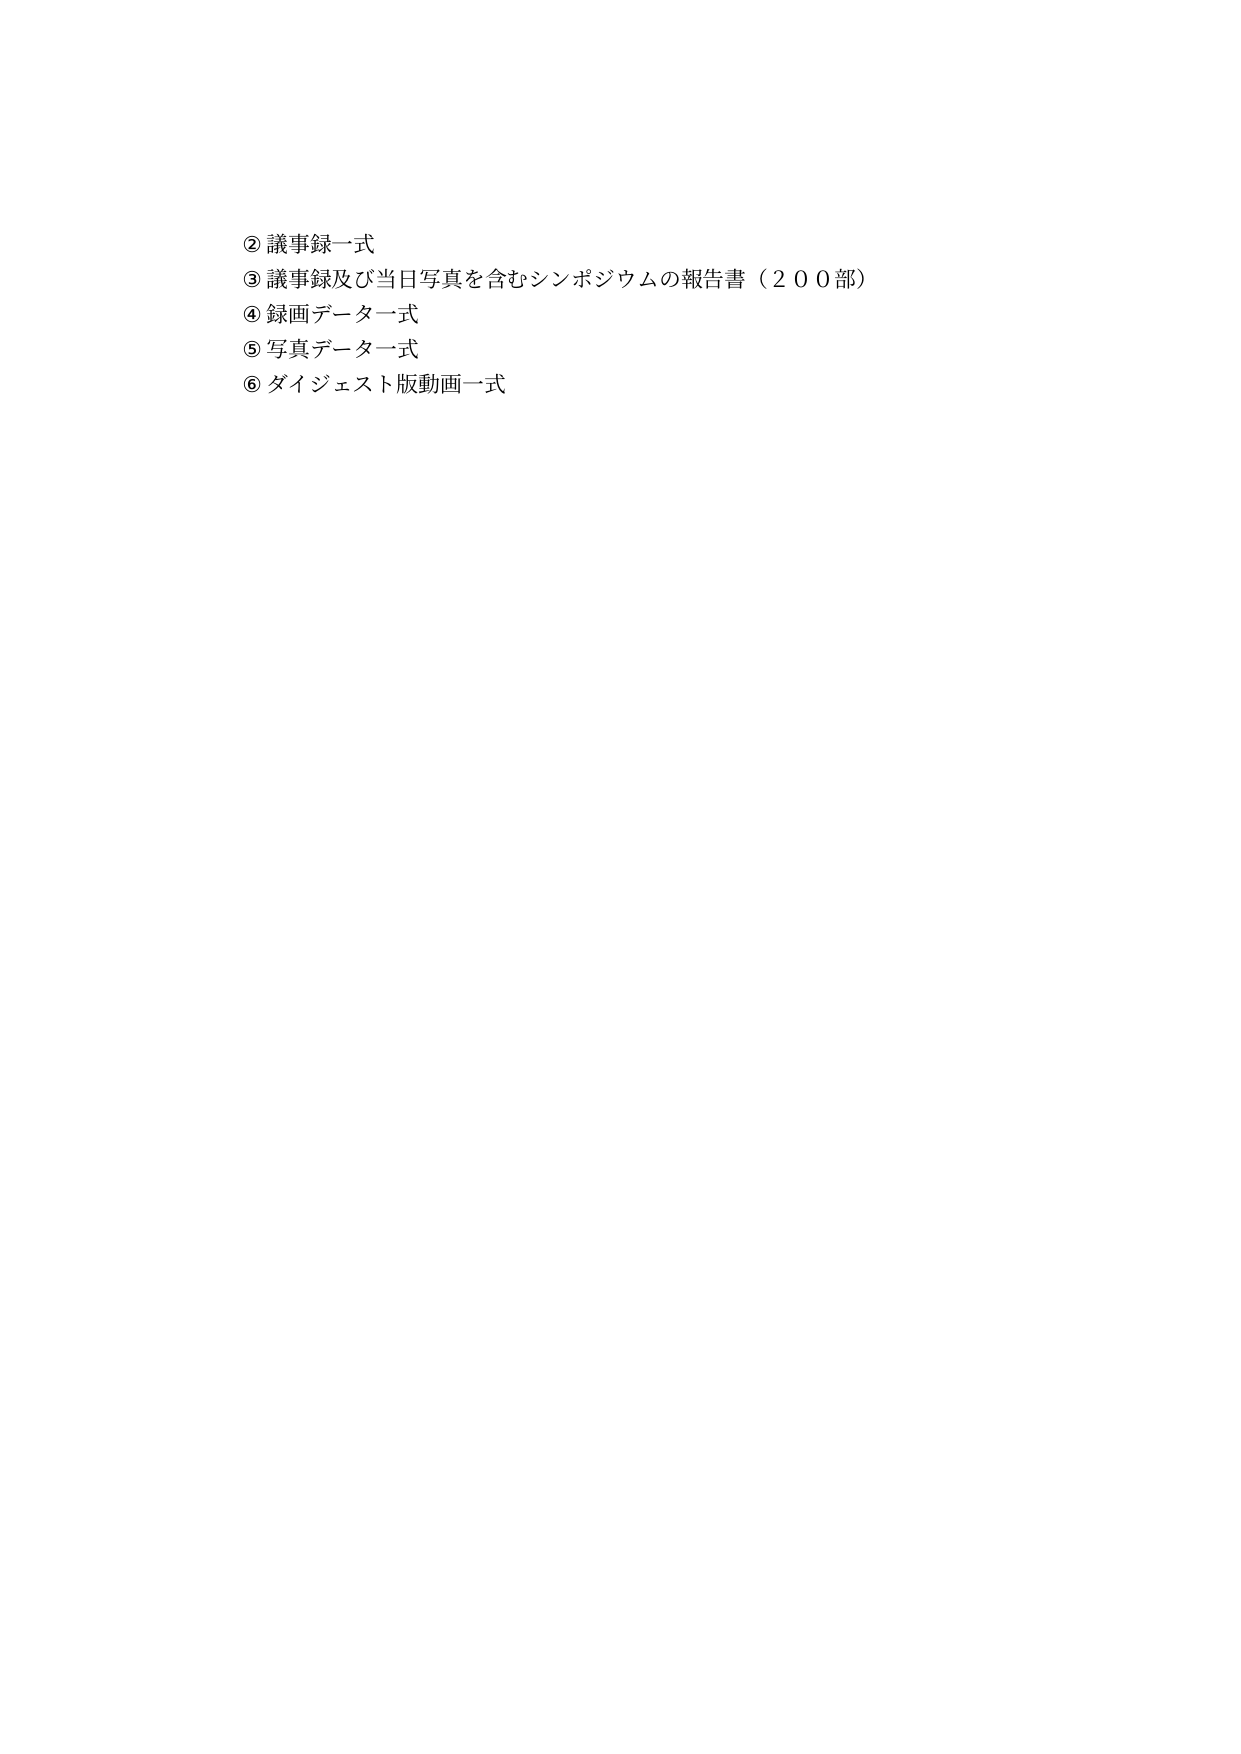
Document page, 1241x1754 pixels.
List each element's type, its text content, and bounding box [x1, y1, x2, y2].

text ⑤写真データ一式 [242, 331, 1092, 366]
text ④録画データ一式 [242, 296, 1092, 331]
text ②議事録一式 [242, 225, 1092, 260]
text ③議事録及び当日写真を含むシンポジウムの報告書（２００部） [242, 260, 1092, 296]
text ⑥ダイジェスト版動画一式 [242, 366, 1092, 401]
